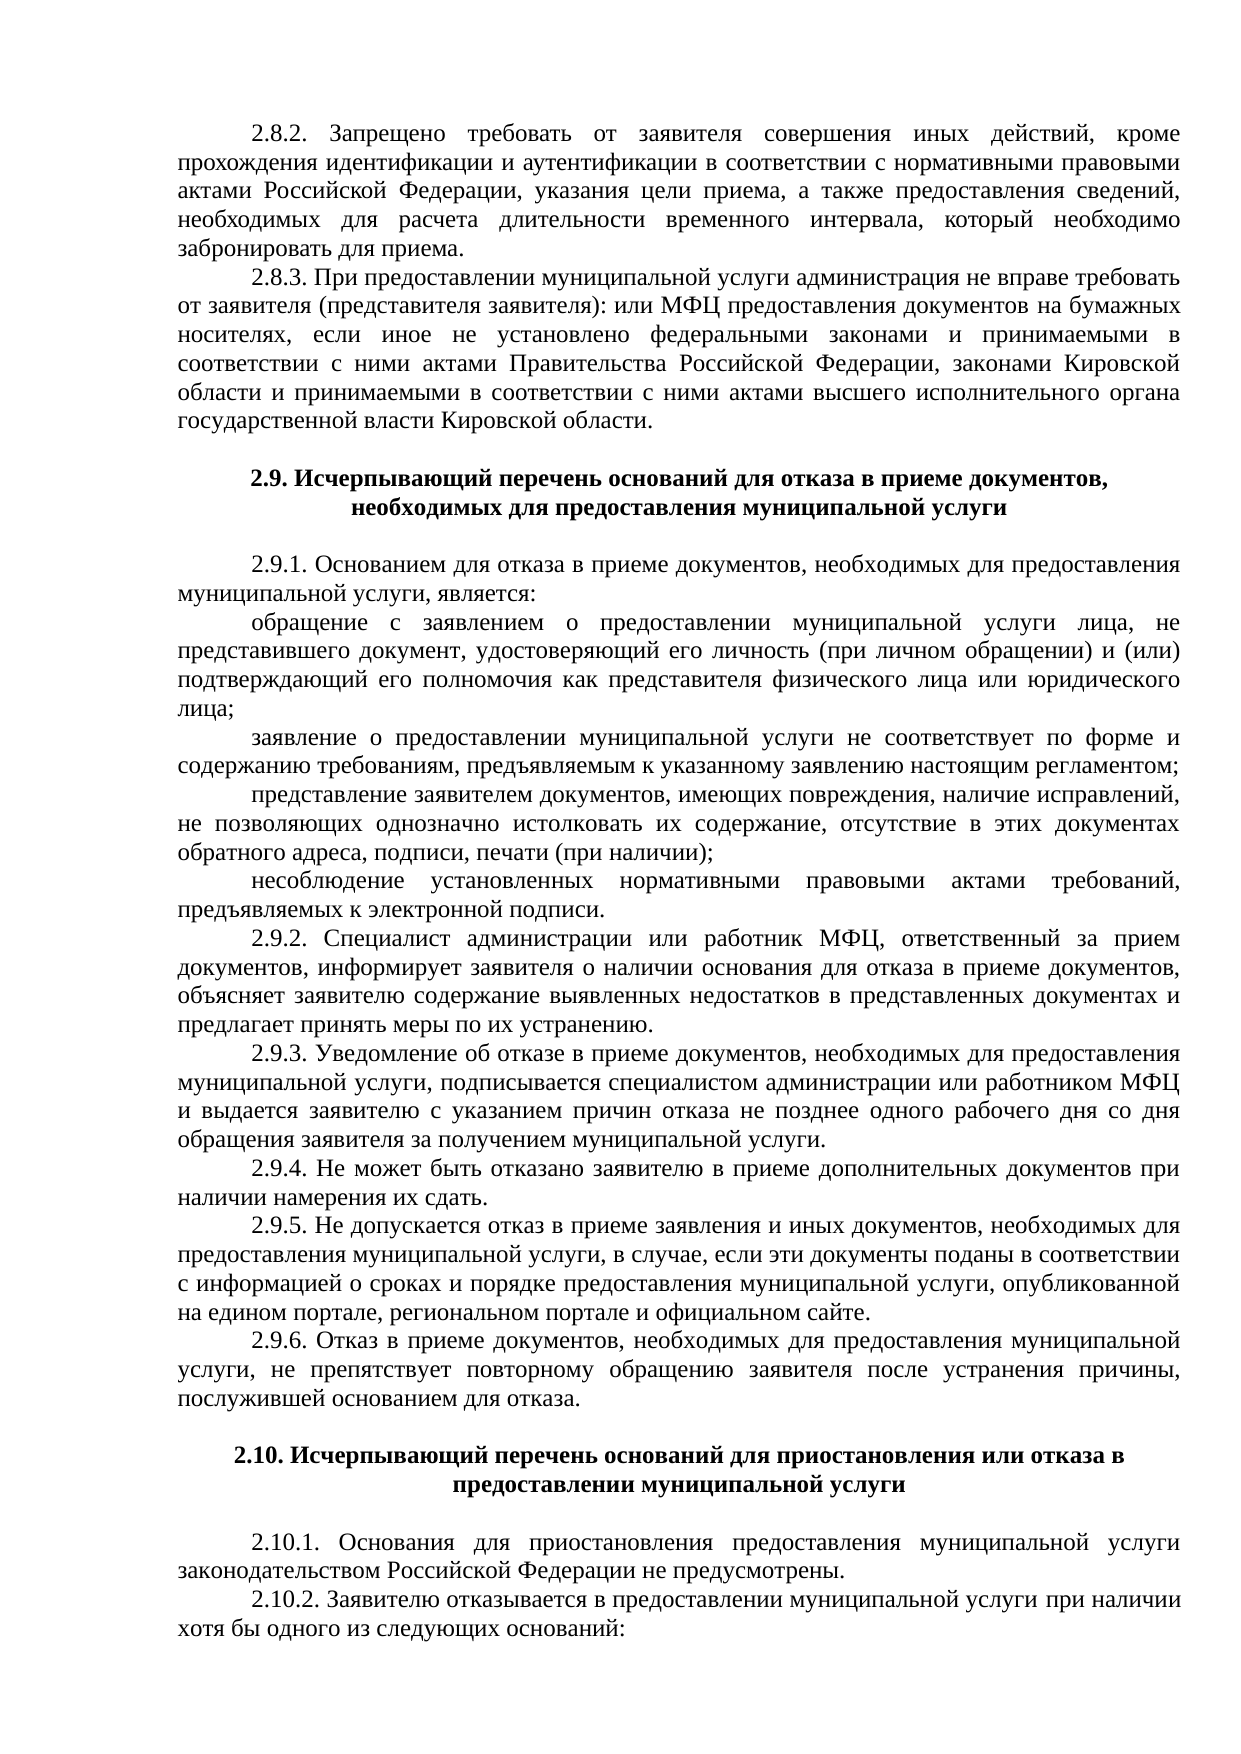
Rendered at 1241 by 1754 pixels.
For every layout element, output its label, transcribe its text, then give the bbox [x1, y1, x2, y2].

text 2.9.5. Не допускается отказ в приеме заявления и иных документов, необходимых для предоставления муниципальной услуги, в случае, если эти документы поданы в соответствии с информацией о сроках и порядке предоставления муниципальной услуги, опубликованной на едином портале, региональном портале и официальном сайте. [177, 1211, 1181, 1326]
text 2.10.1. Основания для приостановления предоставления муниципальной услуги законодательством Российской Федерации не предусмотрены. [177, 1527, 1181, 1584]
text представление заявителем документов, имеющих повреждения, наличие исправлений, не позволяющих однозначно истолковать их содержание, отсутствие в этих документах обратного адреса, подписи, печати (при наличии); [177, 779, 1181, 866]
text 2.9.3. Уведомление об отказе в приеме документов, необходимых для предоставления муниципальной услуги, подписывается специалистом администрации или работником МФЦ и выдается заявителю с указанием причин отказа не позднее одного рабочего дня со дня обращения заявителя за получением муниципальной услуги. [177, 1038, 1181, 1153]
text 2.8.3. При предоставлении муниципальной услуги администрация не вправе требовать от заявителя (представителя заявителя): или МФЦ предоставления документов на бумажных носителях, если иное не установлено федеральными законами и принимаемыми в соответствии с ними актами Правительства Российской Федерации, законами Кировской области и принимаемыми в соответствии с ними актами высшего исполнительного органа государственной власти Кировской области. [177, 262, 1181, 434]
text 2.10.2. Заявителю отказывается в предоставлении муниципальной услуги при наличии хотя бы одного из следующих оснований: [177, 1584, 1181, 1642]
text 2.9.6. Отказ в приеме документов, необходимых для предоставления муниципальной услуги, не препятствует повторному обращению заявителя после устранения причины, послужившей основанием для отказа. [177, 1326, 1181, 1412]
text 2.9.2. Специалист администрации или работник МФЦ, ответственный за прием документов, информирует заявителя о наличии основания для отказа в приеме документов, объясняет заявителю содержание выявленных недостатков в представленных документах и предлагает принять меры по их устранению. [177, 923, 1181, 1038]
text 2.9.4. Не может быть отказано заявителю в приеме дополнительных документов при наличии намерения их сдать. [177, 1153, 1181, 1211]
text 2.10. Исчерпывающий перечень оснований для приостановления или отказа в предоставлении муниципальной услуги [177, 1441, 1181, 1498]
text 2.9. Исчерпывающий перечень оснований для отказа в приеме документов, необходимых для предоставления муниципальной услуги [177, 463, 1181, 521]
text обращение с заявлением о предоставлении муниципальной услуги лица, не представившего документ, удостоверяющий его личность (при личном обращении) и (или) подтверждающий его полномочия как представителя физического лица или юридического лица; [177, 607, 1181, 722]
text 2.9.1. Основанием для отказа в приеме документов, необходимых для предоставления муниципальной услуги, является: [177, 549, 1181, 607]
text заявление о предоставлении муниципальной услуги не соответствует по форме и содержанию требованиям, предъявляемым к указанному заявлению настоящим регламентом; [177, 722, 1181, 779]
text несоблюдение установленных нормативными правовыми актами требований, предъявляемых к электронной подписи. [177, 866, 1181, 923]
text 2.8.2. Запрещено требовать от заявителя совершения иных действий, кроме прохождения идентификации и аутентификации в соответствии с нормативными правовыми актами Российской Федерации, указания цели приема, а также предоставления сведений, необходимых для расчета длительности временного интервала, который необходимо забронировать для приема. [177, 118, 1181, 262]
